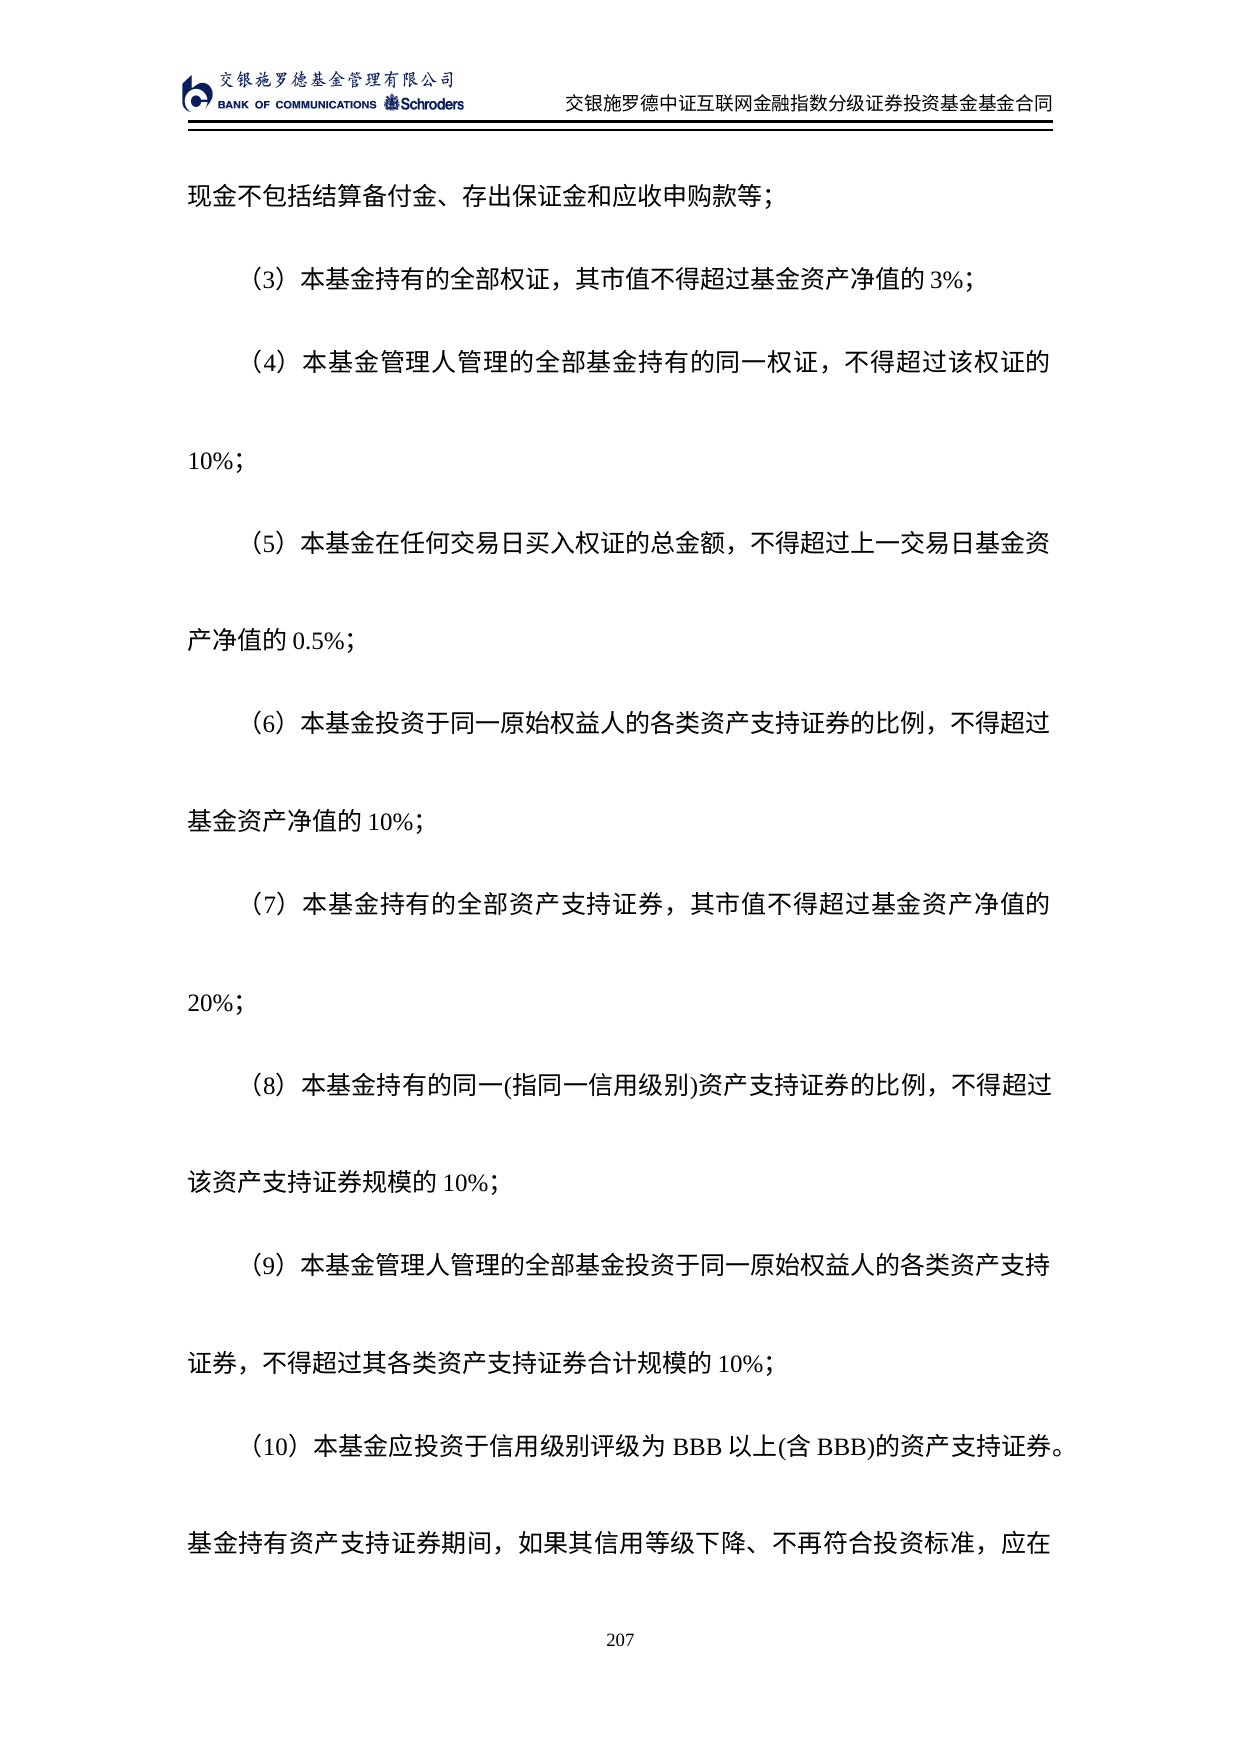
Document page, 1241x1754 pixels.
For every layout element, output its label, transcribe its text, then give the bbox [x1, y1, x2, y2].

picture [182, 71, 464, 112]
text （8）本基金持有的同一(指同一信用级别)资产支持证券的比例，不得超过该资产支持证券规模的10%； [187, 1051, 1053, 1213]
text （5）本基金在任何交易日买入权证的总金额，不得超过上一交易日基金资产净值的0.5%； [187, 509, 1053, 671]
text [187, 162, 1053, 227]
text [187, 1412, 1053, 1574]
text （9）本基金管理人管理的全部基金投资于同一原始权益人的各类资产支持证券，不得超过其各类资产支持证券合计规模的10%； [187, 1231, 1053, 1394]
text （7）本基金持有的全部资产支持证券，其市值不得超过基金资产净值的20%； [187, 870, 1053, 1033]
text （3）本基金持有的全部权证，其市值不得超过基金资产净值的3%； [187, 245, 1053, 310]
text （4）本基金管理人管理的全部基金持有的同一权证，不得超过该权证的 10%； [187, 328, 1053, 491]
text （6）本基金投资于同一原始权益人的各类资产支持证券的比例，不得超过基金资产净值的10%； [187, 689, 1053, 852]
